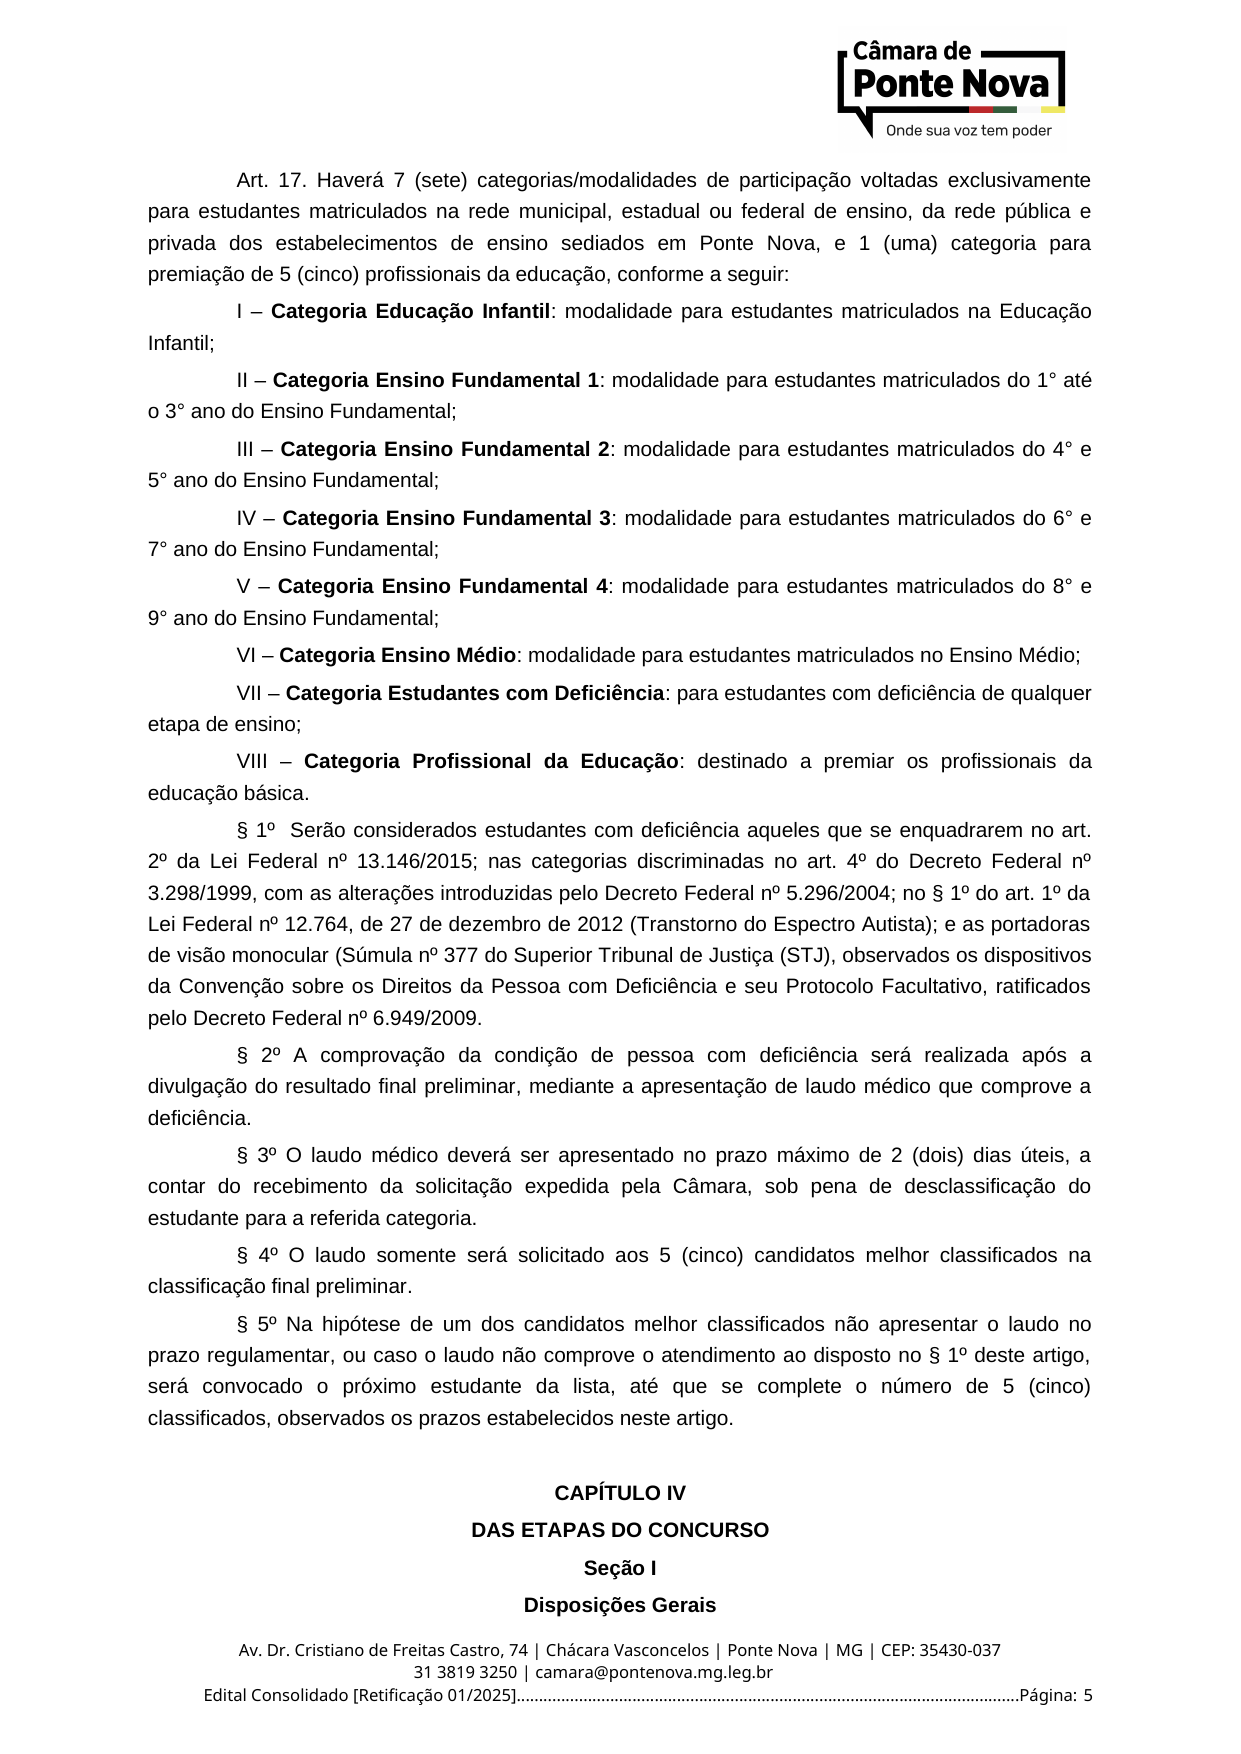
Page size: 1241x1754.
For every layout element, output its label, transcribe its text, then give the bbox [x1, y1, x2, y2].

text IV – Categoria Ensino Fundamental 3: modalidade para estudantes matriculados do 6° e 7° ano do Ensino Fundamental; [148, 500, 1093, 562]
text Art. 17. Haverá 7 (sete) categorias/modalidades de participação voltadas exclusivamente para estudantes matriculados na rede municipal, estadual ou federal de ensino, da rede pública e privada dos estabelecimentos de ensino sediados em Ponte Nova, e 1 (uma) categoria para premiação de 5 (cinco) profissionais da educação, conforme a seguir: [148, 162, 1093, 287]
text § 3º O laudo médico deverá ser apresentado no prazo máximo de 2 (dois) dias úteis, a contar do recebimento da solicitação expedida pela Câmara, sob pena de desclassificação do estudante para a referida categoria. [148, 1137, 1093, 1231]
text VIII – Categoria Profissional da Educação: destinado a premiar os profissionais da educação básica. [148, 744, 1093, 806]
text § 2º A comprovação da condição de pessoa com deficiência será realizada após a divulgação do resultado final preliminar, mediante a apresentação de laudo médico que comprove a deficiência. [148, 1037, 1093, 1131]
text § 4º O laudo somente será solicitado aos 5 (cinco) candidatos melhor classificados na classificação final preliminar. [148, 1237, 1093, 1300]
text Seção I [148, 1550, 1093, 1581]
text I – Categoria Educação Infantil: modalidade para estudantes matriculados na Educação Infantil; [148, 294, 1093, 356]
text III – Categoria Ensino Fundamental 2: modalidade para estudantes matriculados do 4° e 5° ano do Ensino Fundamental; [148, 431, 1093, 494]
text V – Categoria Ensino Fundamental 4: modalidade para estudantes matriculados do 8° e 9° ano do Ensino Fundamental; [148, 569, 1093, 631]
text DAS ETAPAS DO CONCURSO [148, 1512, 1093, 1544]
picture [837, 26, 1068, 153]
text Disposições Gerais [148, 1587, 1093, 1619]
text § 5º Na hipótese de um dos candidatos melhor classificados não apresentar o laudo no prazo regulamentar, ou caso o laudo não comprove o atendimento ao disposto no § 1º deste artigo, será convocado o próximo estudante da lista, até que se complete o número de 5 (cinco) classificados, observados os prazos estabelecidos neste artigo. [148, 1306, 1093, 1431]
text II – Categoria Ensino Fundamental 1: modalidade para estudantes matriculados do 1° até o 3° ano do Ensino Fundamental; [148, 362, 1093, 425]
text VII – Categoria Estudantes com Deficiência: para estudantes com deficiência de qualquer etapa de ensino; [148, 675, 1093, 737]
text CAPÍTULO IV [148, 1475, 1093, 1506]
text VI – Categoria Ensino Médio: modalidade para estudantes matriculados no Ensino Médio; [148, 637, 1093, 669]
text § 1º Serão considerados estudantes com deficiência aqueles que se enquadrarem no art. 2º da Lei Federal nº 13.146/2015; nas categorias discriminadas no art. 4º do Decreto Federal nº 3.298/1999, com as alterações introduzidas pelo Decreto Federal nº 5.296/2004; no § 1º do art. 1º da Lei Federal nº 12.764, de 27 de dezembro de 2012 (Transtorno do Espectro Autista); e as portadoras de visão monocular (Súmula nº 377 do Superior Tribunal de Justiça (STJ), observados os dispositivos da Convenção sobre os Direitos da Pessoa com Deficiência e seu Protocolo Facultativo, ratificados pelo Decreto Federal nº 6.949/2009. [148, 812, 1093, 1031]
